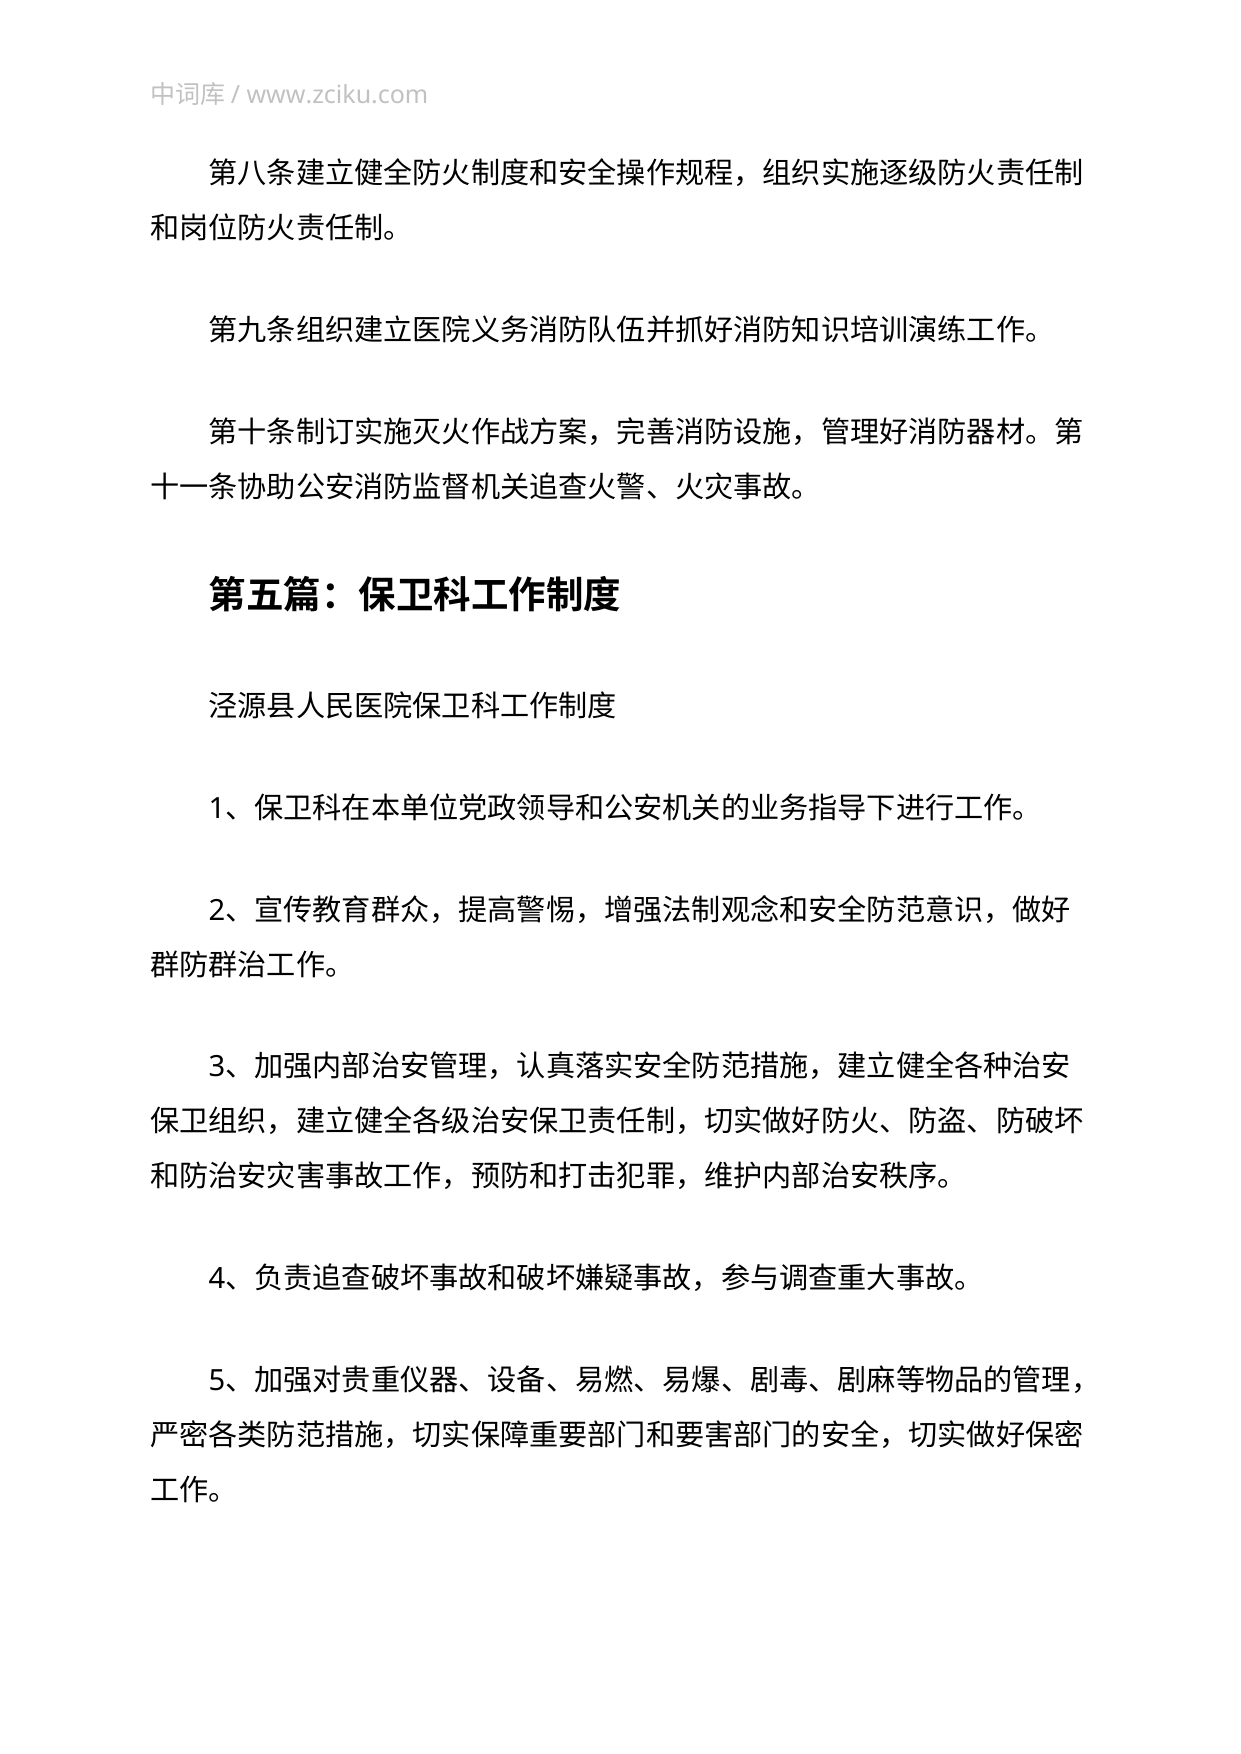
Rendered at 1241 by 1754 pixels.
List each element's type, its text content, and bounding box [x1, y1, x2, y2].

text 1、保卫科在本单位党政领导和公安机关的业务指导下进行工作。 [150, 784, 1090, 827]
text 第八条建立健全防火制度和安全操作规程，组织实施逐级防火责任制和岗位防火责任制。 [150, 150, 1090, 247]
text 第五篇：保卫科工作制度 [150, 565, 1090, 619]
text 3、加强内部治安管理，认真落实安全防范措施，建立健全各种治安保卫组织，建立健全各级治安保卫责任制，切实做好防火、防盗、防破坏和防治安灾害事故工作，预防和打击犯罪，维护内部治安秩序。 [150, 1043, 1090, 1195]
text 2、宣传教育群众，提高警惕，增强法制观念和安全防范意识，做好群防群治工作。 [150, 886, 1090, 983]
text 第十条制订实施灭火作战方案，完善消防设施，管理好消防器材。第十一条协助公安消防监督机关追查火警、火灾事故。 [150, 408, 1090, 506]
text 4、负责追查破坏事故和破坏嫌疑事故，参与调查重大事故。 [150, 1255, 1090, 1297]
text 第九条组织建立医院义务消防队伍并抓好消防知识培训演练工作。 [150, 307, 1090, 349]
text 泾源县人民医院保卫科工作制度 [150, 682, 1090, 725]
text 5、加强对贵重仪器、设备、易燃、易爆、剧毒、剧麻等物品的管理，严密各类防范措施，切实保障重要部门和要害部门的安全，切实做好保密工作。 [150, 1357, 1090, 1509]
